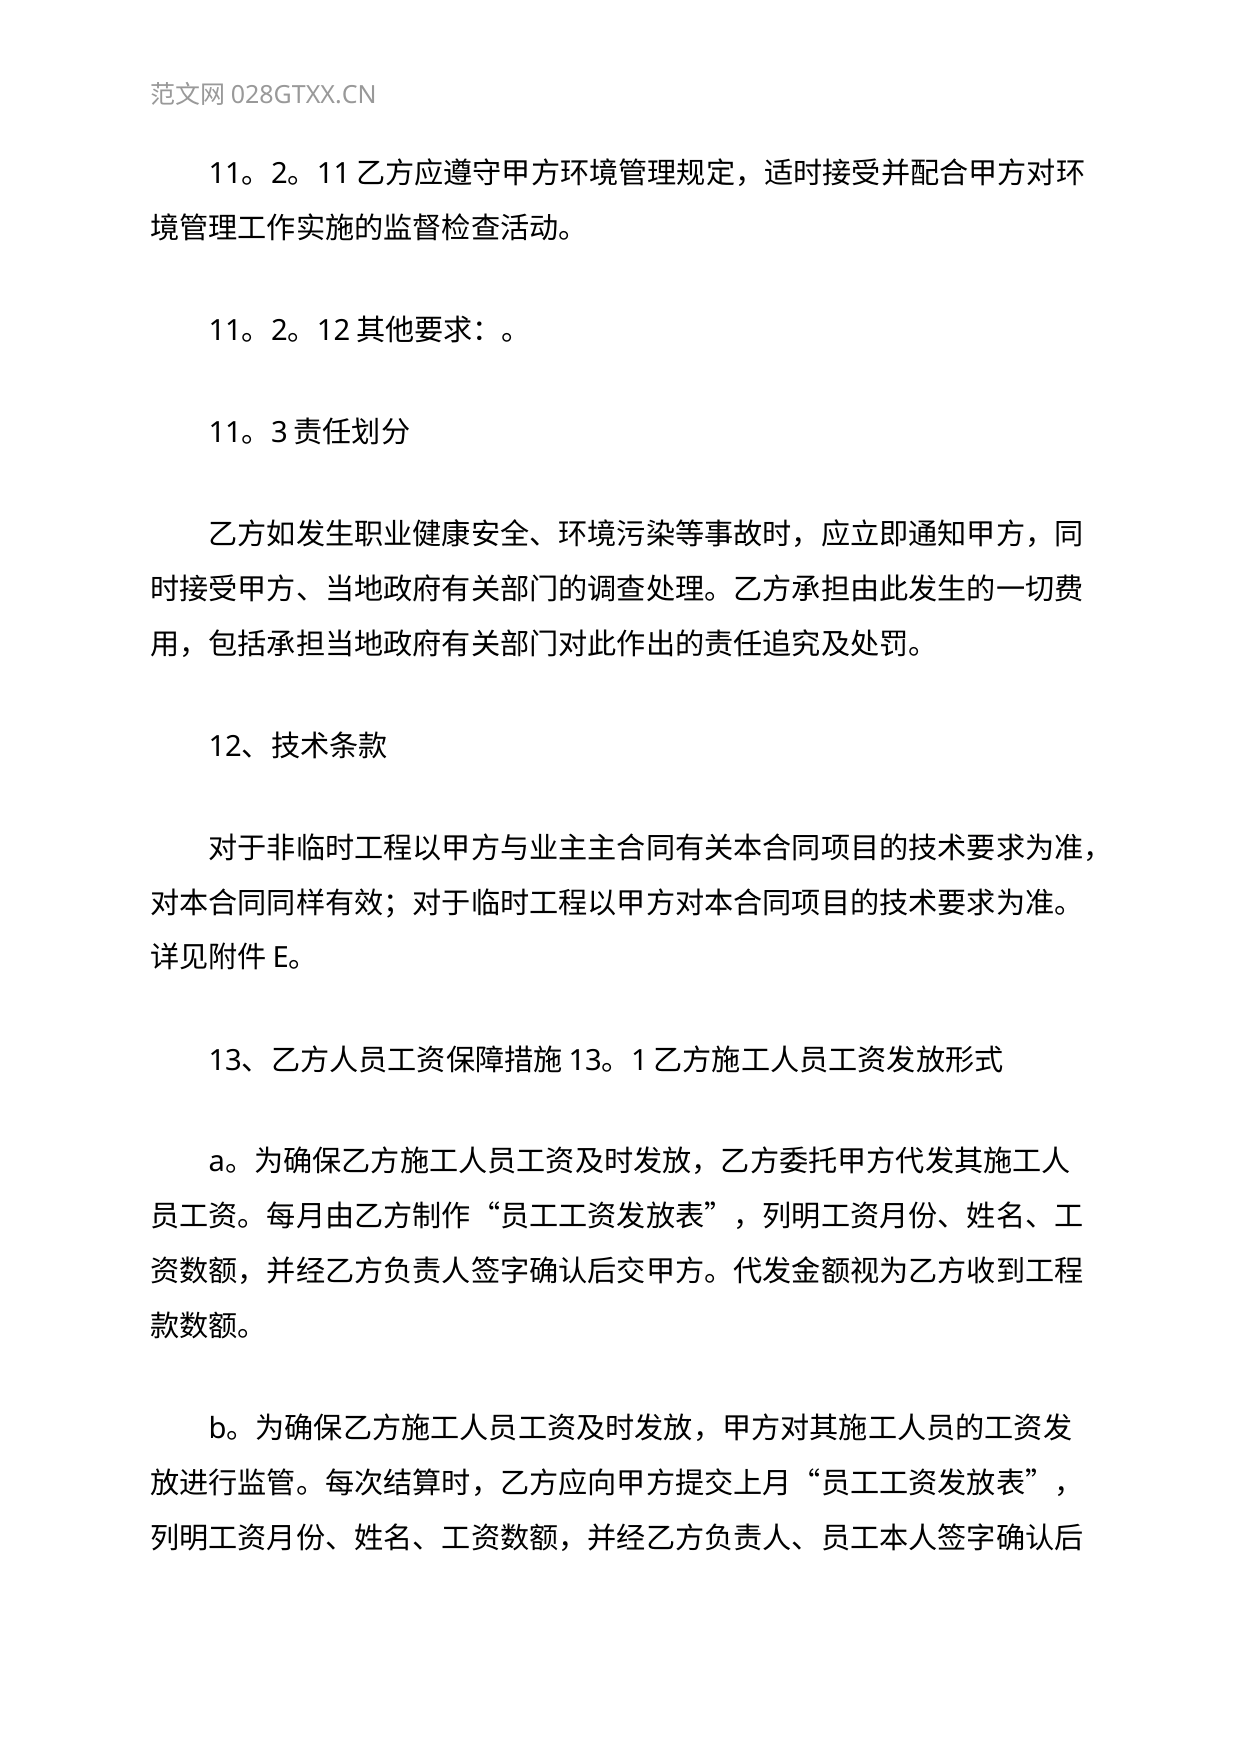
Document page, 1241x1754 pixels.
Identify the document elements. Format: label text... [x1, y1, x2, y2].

text 11。3责任划分 [150, 409, 1090, 451]
text 12、技术条款 [150, 722, 1090, 765]
text a。为确保乙方施工人员工资及时发放，乙方委托甲方代发其施工人员工资。每月由乙方制作“员工工资发放表”，列明工资月份、姓名、工资数额，并经乙方负责人签字确认后交甲方。代发金额视为乙方收到工程款数额。 [150, 1138, 1090, 1345]
text 11。2。11乙方应遵守甲方环境管理规定，适时接受并配合甲方对环境管理工作实施的监督检查活动。 [150, 150, 1090, 247]
text 13、乙方人员工资保障措施13。1乙方施工人员工资发放形式 [150, 1036, 1090, 1078]
text 11。2。12其他要求：。 [150, 307, 1090, 349]
text 乙方如发生职业健康安全、环境污染等事故时，应立即通知甲方，同时接受甲方、当地政府有关部门的调查处理。乙方承担由此发生的一切费用，包括承担当地政府有关部门对此作出的责任追究及处罚。 [150, 511, 1090, 663]
text 对于非临时工程以甲方与业主主合同有关本合同项目的技术要求为准，对本合同同样有效；对于临时工程以甲方对本合同项目的技术要求为准。详见附件E。 [150, 824, 1090, 976]
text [150, 1404, 1090, 1557]
